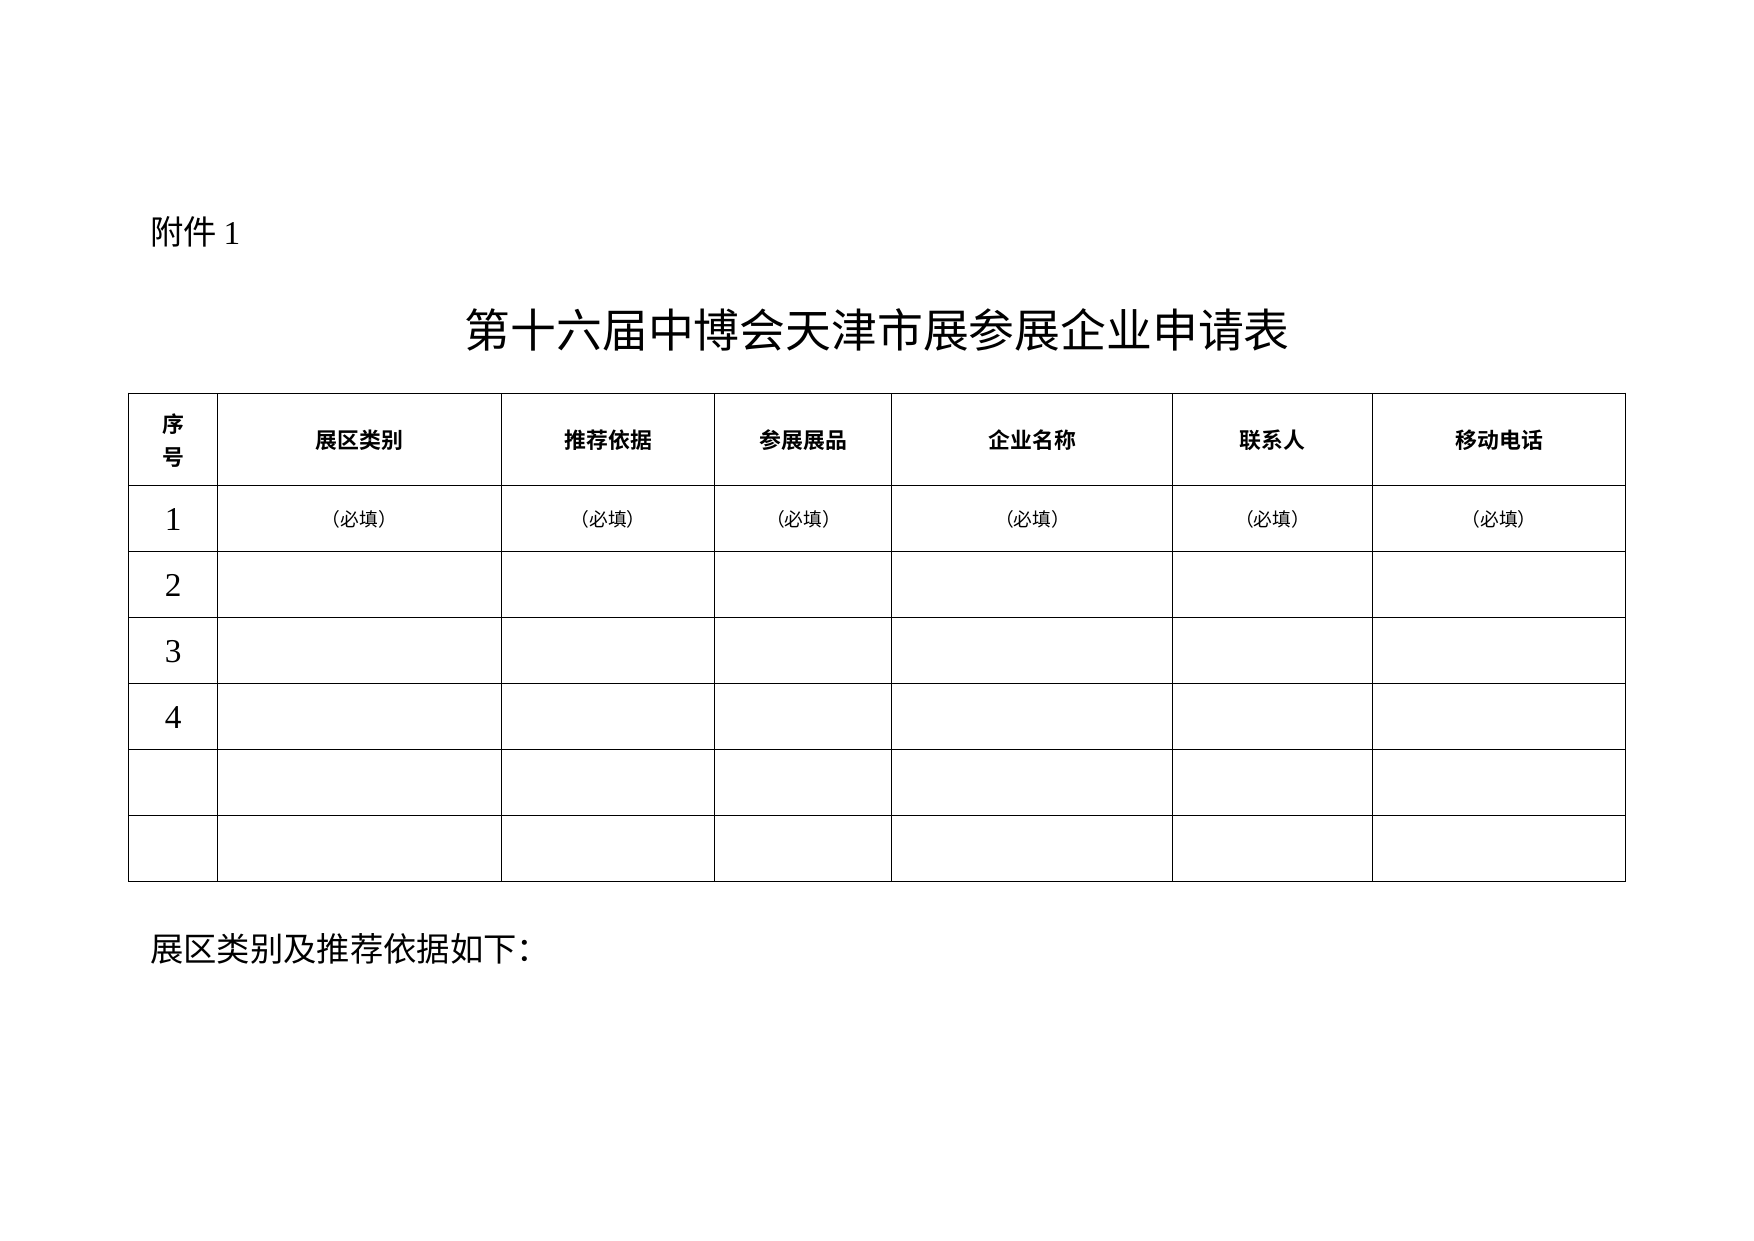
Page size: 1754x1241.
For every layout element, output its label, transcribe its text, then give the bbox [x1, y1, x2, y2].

table_cell [715, 618, 891, 683]
text 第十六届中博会天津市展参展企业申请表 [150, 279, 1604, 376]
table_header 推荐依据 [502, 394, 714, 485]
table_cell 2 [129, 552, 217, 617]
table_cell [715, 552, 891, 617]
table_cell [715, 816, 891, 881]
table_cell （必填） [1173, 486, 1372, 551]
table_cell 3 [129, 618, 217, 683]
table_header 序 号 [129, 394, 217, 485]
table_cell [1173, 816, 1372, 881]
table_cell [502, 816, 714, 881]
text 附件1 [150, 198, 1604, 263]
table_cell [1173, 684, 1372, 749]
table_cell [892, 750, 1172, 815]
table_cell [1173, 552, 1372, 617]
table_cell （必填） [502, 486, 714, 551]
table_header 企业名称 [892, 394, 1172, 485]
table_cell [1373, 618, 1625, 683]
table_cell [715, 684, 891, 749]
table_cell [892, 552, 1172, 617]
table_cell [218, 684, 501, 749]
table_cell [502, 552, 714, 617]
table_header 移动电话 [1373, 394, 1625, 485]
table_cell [1373, 684, 1625, 749]
table_cell [502, 684, 714, 749]
table_cell 4 [129, 684, 217, 749]
table_cell [1373, 552, 1625, 617]
text 展区类别及推荐依据如下： [150, 914, 1604, 979]
table_header 联系人 [1173, 394, 1372, 485]
table_cell [892, 684, 1172, 749]
table_cell [218, 750, 501, 815]
table_header 展区类别 [218, 394, 501, 485]
table_cell （必填） [218, 486, 501, 551]
table_cell [502, 618, 714, 683]
table_cell [1373, 750, 1625, 815]
table_cell [1373, 816, 1625, 881]
table_cell （必填） [715, 486, 891, 551]
table_cell [1173, 618, 1372, 683]
table_cell [502, 750, 714, 815]
table_cell [715, 750, 891, 815]
table_header 参展展品 [715, 394, 891, 485]
table_cell [218, 552, 501, 617]
table_cell [129, 816, 217, 881]
table_cell [892, 816, 1172, 881]
table_cell （必填） [892, 486, 1172, 551]
table_cell [129, 750, 217, 815]
table_cell （必填） [1373, 486, 1625, 551]
table_cell [218, 618, 501, 683]
table_cell 1 [129, 486, 217, 551]
table_cell [892, 618, 1172, 683]
table_cell [1173, 750, 1372, 815]
table_cell [218, 816, 501, 881]
